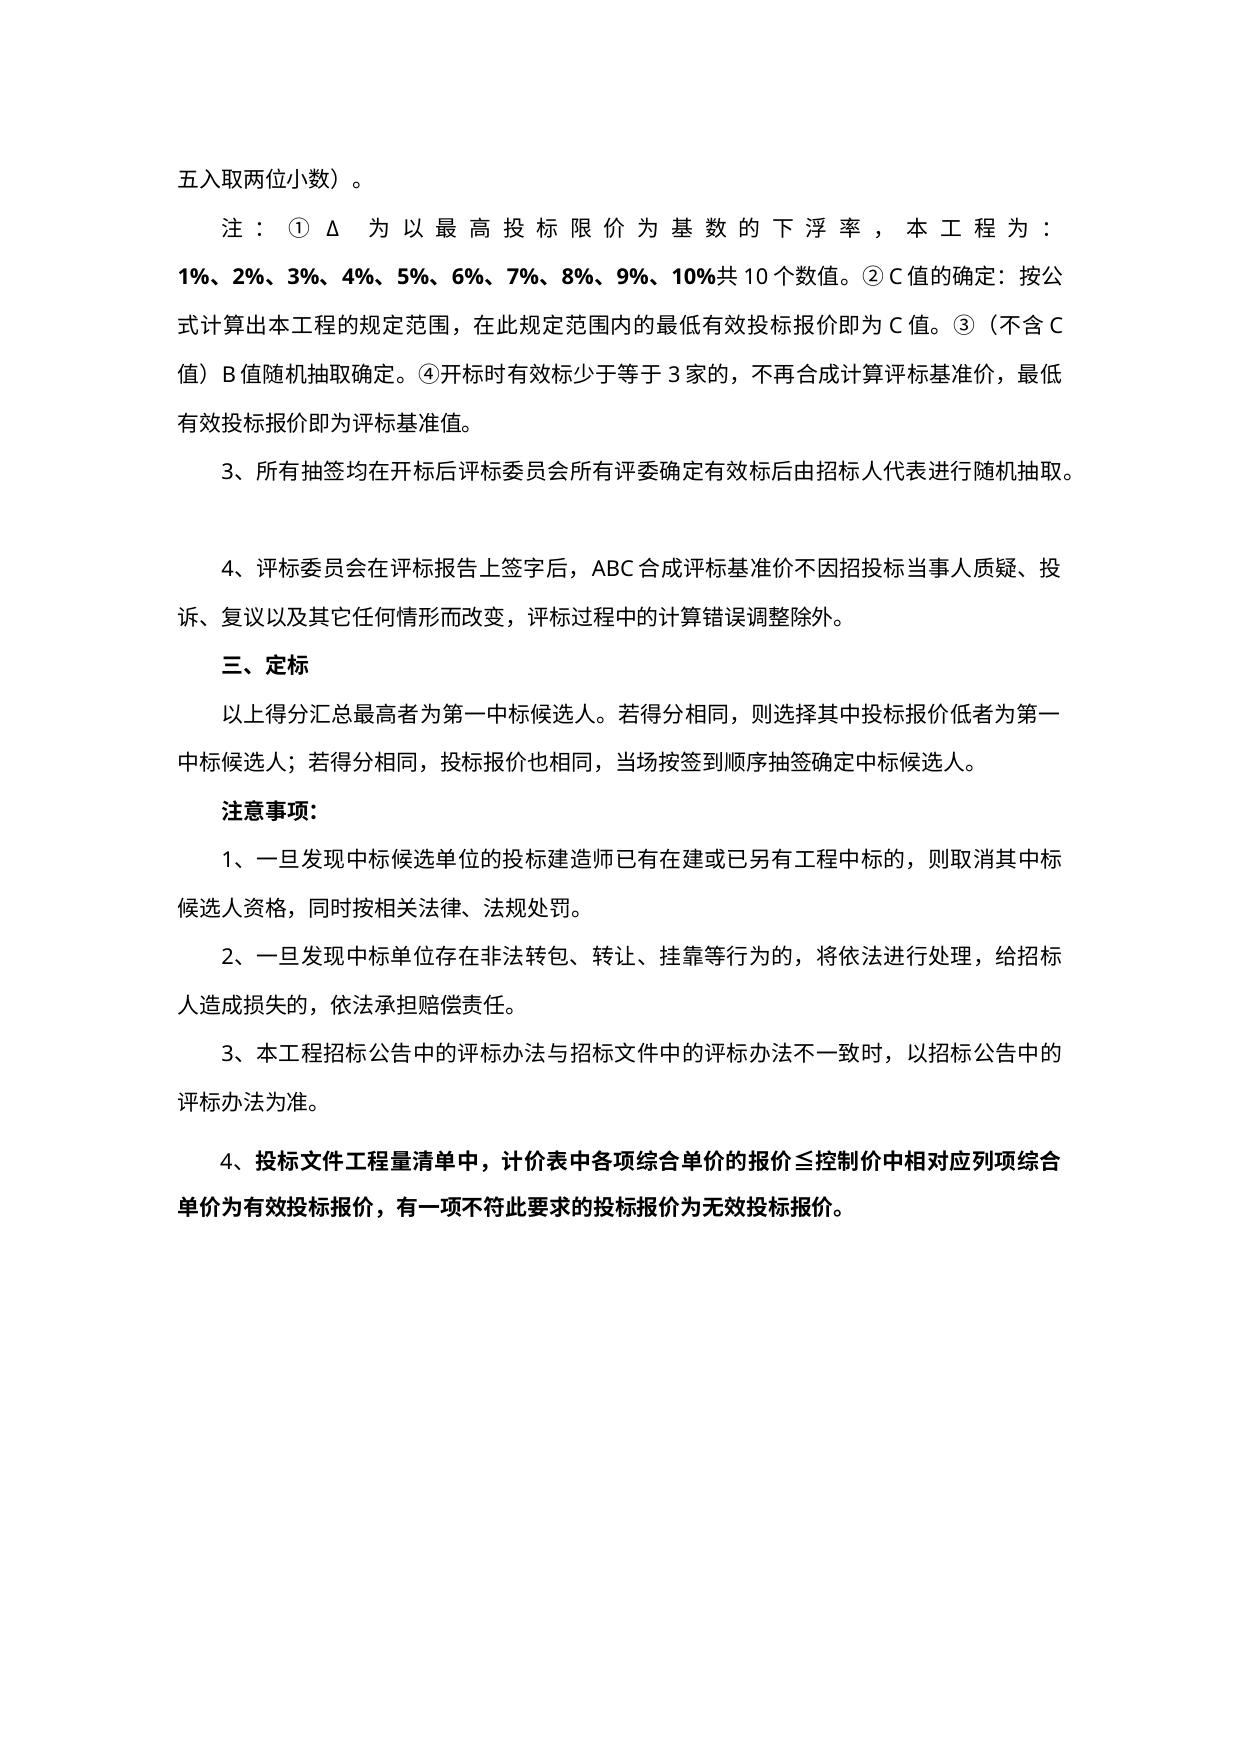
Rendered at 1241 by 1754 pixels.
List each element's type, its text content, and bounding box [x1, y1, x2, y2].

text 三、定标 [177, 648, 1063, 680]
text 2、一旦发现中标单位存在非法转包、转让、挂靠等行为的，将依法进行处理，给招标人造成损失的，依法承担赔偿责任。 [177, 939, 1063, 1020]
text 注意事项： [177, 793, 1063, 826]
text 3、所有抽签均在开标后评标委员会所有评委确定有效标后由招标人代表进行随机抽取。 [177, 454, 1063, 535]
text 以上得分汇总最高者为第一中标候选人。若得分相同，则选择其中投标报价低者为第一中标候选人；若得分相同，投标报价也相同，当场按签到顺序抽签确定中标候选人。 [177, 696, 1063, 777]
list 1、一旦发现中标候选单位的投标建造师已有在建或已另有工程中标的，则取消其中标候选人资格，同时按相关法律、法规处罚。 [177, 842, 1063, 923]
text 4、评标委员会在评标报告上签字后，ABC合成评标基准价不因招投标当事人质疑、投诉、复议以及其它任何情形而改变，评标过程中的计算错误调整除外。 [177, 551, 1063, 632]
text 3、本工程招标公告中的评标办法与招标文件中的评标办法不一致时，以招标公告中的评标办法为准。 [177, 1036, 1063, 1117]
text 4、投标文件工程量清单中，计价表中各项综合单价的报价≦控制价中相对应列项综合单价为有效投标报价，有一项不符此要求的投标报价为无效投标报价。 [177, 1133, 1063, 1224]
text 注：①Δ 为以最高投标限价为基数的下浮率，本工程为：1%、2%、3%、4%、5%、6%、7%、8%、9%、10%共10个数值。②C值的确定：按公式计算出本工程的规定范围，在此规定范围内的最低有效投标报价即为C值。③（不含C值）B值随机抽取确定。④开标时有效标少于等于3家的，不再合成计算评标基准价，最低有效投标报价即为评标基准值。 [177, 210, 1063, 438]
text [177, 162, 1063, 194]
